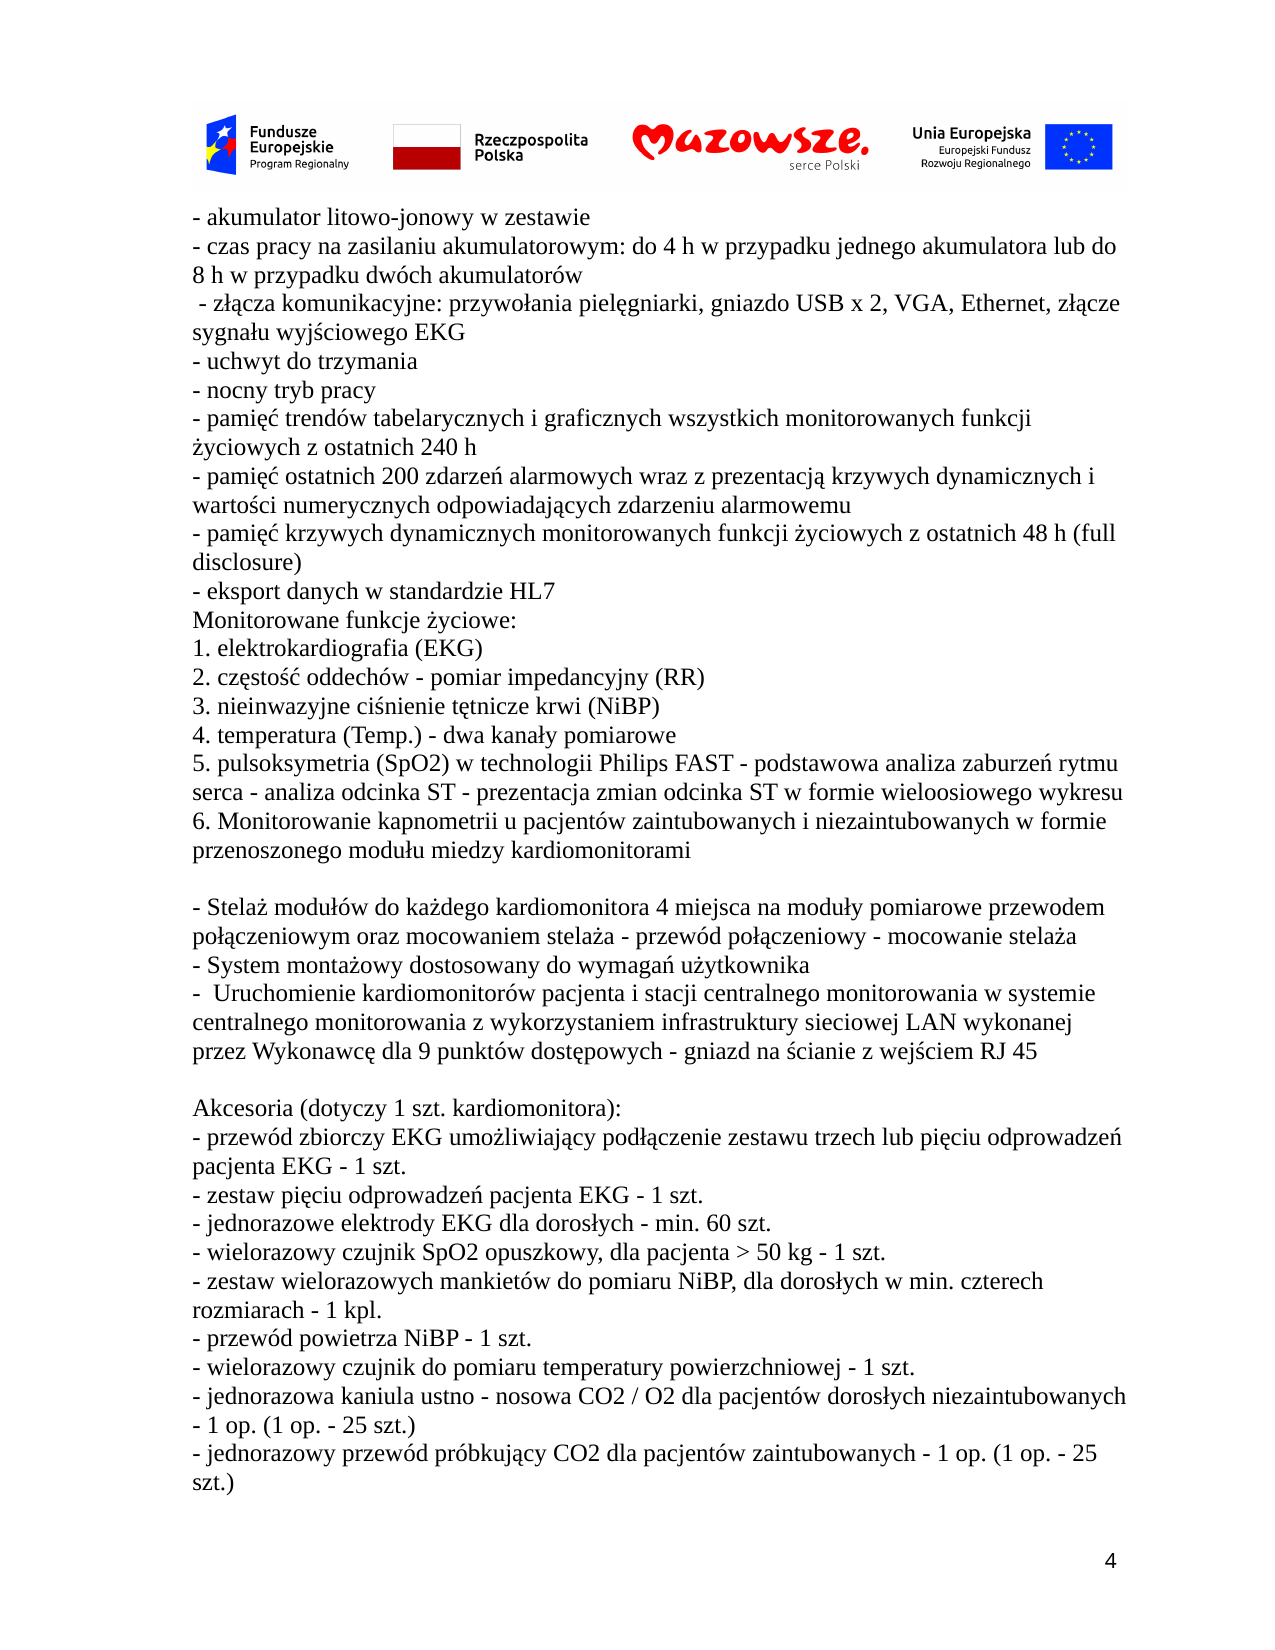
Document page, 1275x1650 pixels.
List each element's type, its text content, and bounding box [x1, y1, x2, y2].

text - czas pracy na zasilaniu akumulatorowym: do 4 h w przypadku jednego akumulatora lub do 8 h w przypadku dwóch akumulatorów [192, 231, 1127, 288]
picture [192, 100, 1128, 190]
text 6. Monitorowanie kapnometrii u pacjentów zaintubowanych i niezaintubowanych w formie przenoszonego modułu miedzy kardiomonitorami [192, 806, 1127, 863]
text - pamięć ostatnich 200 zdarzeń alarmowych wraz z prezentacją krzywych dynamicznych i wartości numerycznych odpowiadających zdarzeniu alarmowemu [192, 461, 1127, 518]
text - pamięć krzywych dynamicznych monitorowanych funkcji życiowych z ostatnich 48 h (full disclosure) [192, 518, 1127, 576]
text - Uruchomienie kardiomonitorów pacjenta i stacji centralnego monitorowania w systemie centralnego monitorowania z wykorzystaniem infrastruktury sieciowej LAN wykonanej przez Wykonawcę dla 9 punktów dostępowych - gniazd na ścianie z wejściem RJ 45 [192, 978, 1127, 1065]
text 3. nieinwazyjne ciśnienie tętnicze krwi (NiBP) [192, 691, 1127, 720]
text - nocny tryb pracy [192, 375, 1127, 403]
text - System montażowy dostosowany do wymagań użytkownika [192, 950, 1127, 978]
text - złącza komunikacyjne: przywołania pielęgniarki, gniazdo USB x 2, VGA, Ethernet, złącze sygnału wyjściowego EKG [192, 288, 1127, 346]
text Akcesoria (dotyczy 1 szt. kardiomonitora): [192, 1093, 1127, 1122]
text 2. częstość oddechów - pomiar impedancyjny (RR) [192, 662, 1127, 691]
text - pamięć trendów tabelarycznych i graficznych wszystkich monitorowanych funkcji życiowych z ostatnich 240 h [192, 403, 1127, 461]
text - uchwyt do trzymania [192, 346, 1127, 375]
text Monitorowane funkcje życiowe: [192, 605, 1127, 633]
text 5. pulsoksymetria (SpO2) w technologii Philips FAST - podstawowa analiza zaburzeń rytmu serca - analiza odcinka ST - prezentacja zmian odcinka ST w formie wieloosiowego wykresu [192, 748, 1127, 806]
text 1. elektrokardiografia (EKG) [192, 633, 1127, 662]
text - Stelaż modułów do każdego kardiomonitora 4 miejsca na moduły pomiarowe przewodem połączeniowym oraz mocowaniem stelaża - przewód połączeniowy - mocowanie stelaża [192, 892, 1127, 950]
text - eksport danych w standardzie HL7 [192, 576, 1127, 605]
text - wielorazowy czujnik SpO2 opuszkowy, dla pacjenta > 50 kg - 1 szt. [192, 1237, 1127, 1266]
text - jednorazowe elektrody EKG dla dorosłych - min. 60 szt. [192, 1208, 1127, 1237]
text - przewód powietrza NiBP - 1 szt. [192, 1323, 1127, 1352]
text - zestaw wielorazowych mankietów do pomiaru NiBP, dla dorosłych w min. czterech rozmiarach - 1 kpl. [192, 1266, 1127, 1323]
text - jednorazowy przewód próbkujący CO2 dla pacjentów zaintubowanych - 1 op. (1 op. - 25 szt.) [192, 1438, 1127, 1496]
text 4. temperatura (Temp.) - dwa kanały pomiarowe [192, 720, 1127, 748]
text - wielorazowy czujnik do pomiaru temperatury powierzchniowej - 1 szt. [192, 1352, 1127, 1381]
text - akumulator litowo-jonowy w zestawie [192, 202, 1127, 231]
text - zestaw pięciu odprowadzeń pacjenta EKG - 1 szt. [192, 1180, 1127, 1208]
text - jednorazowa kaniula ustno - nosowa CO2 / O2 dla pacjentów dorosłych niezaintubowanych - 1 op. (1 op. - 25 szt.) [192, 1381, 1127, 1438]
text - przewód zbiorczy EKG umożliwiający podłączenie zestawu trzech lub pięciu odprowadzeń pacjenta EKG - 1 szt. [192, 1122, 1127, 1180]
